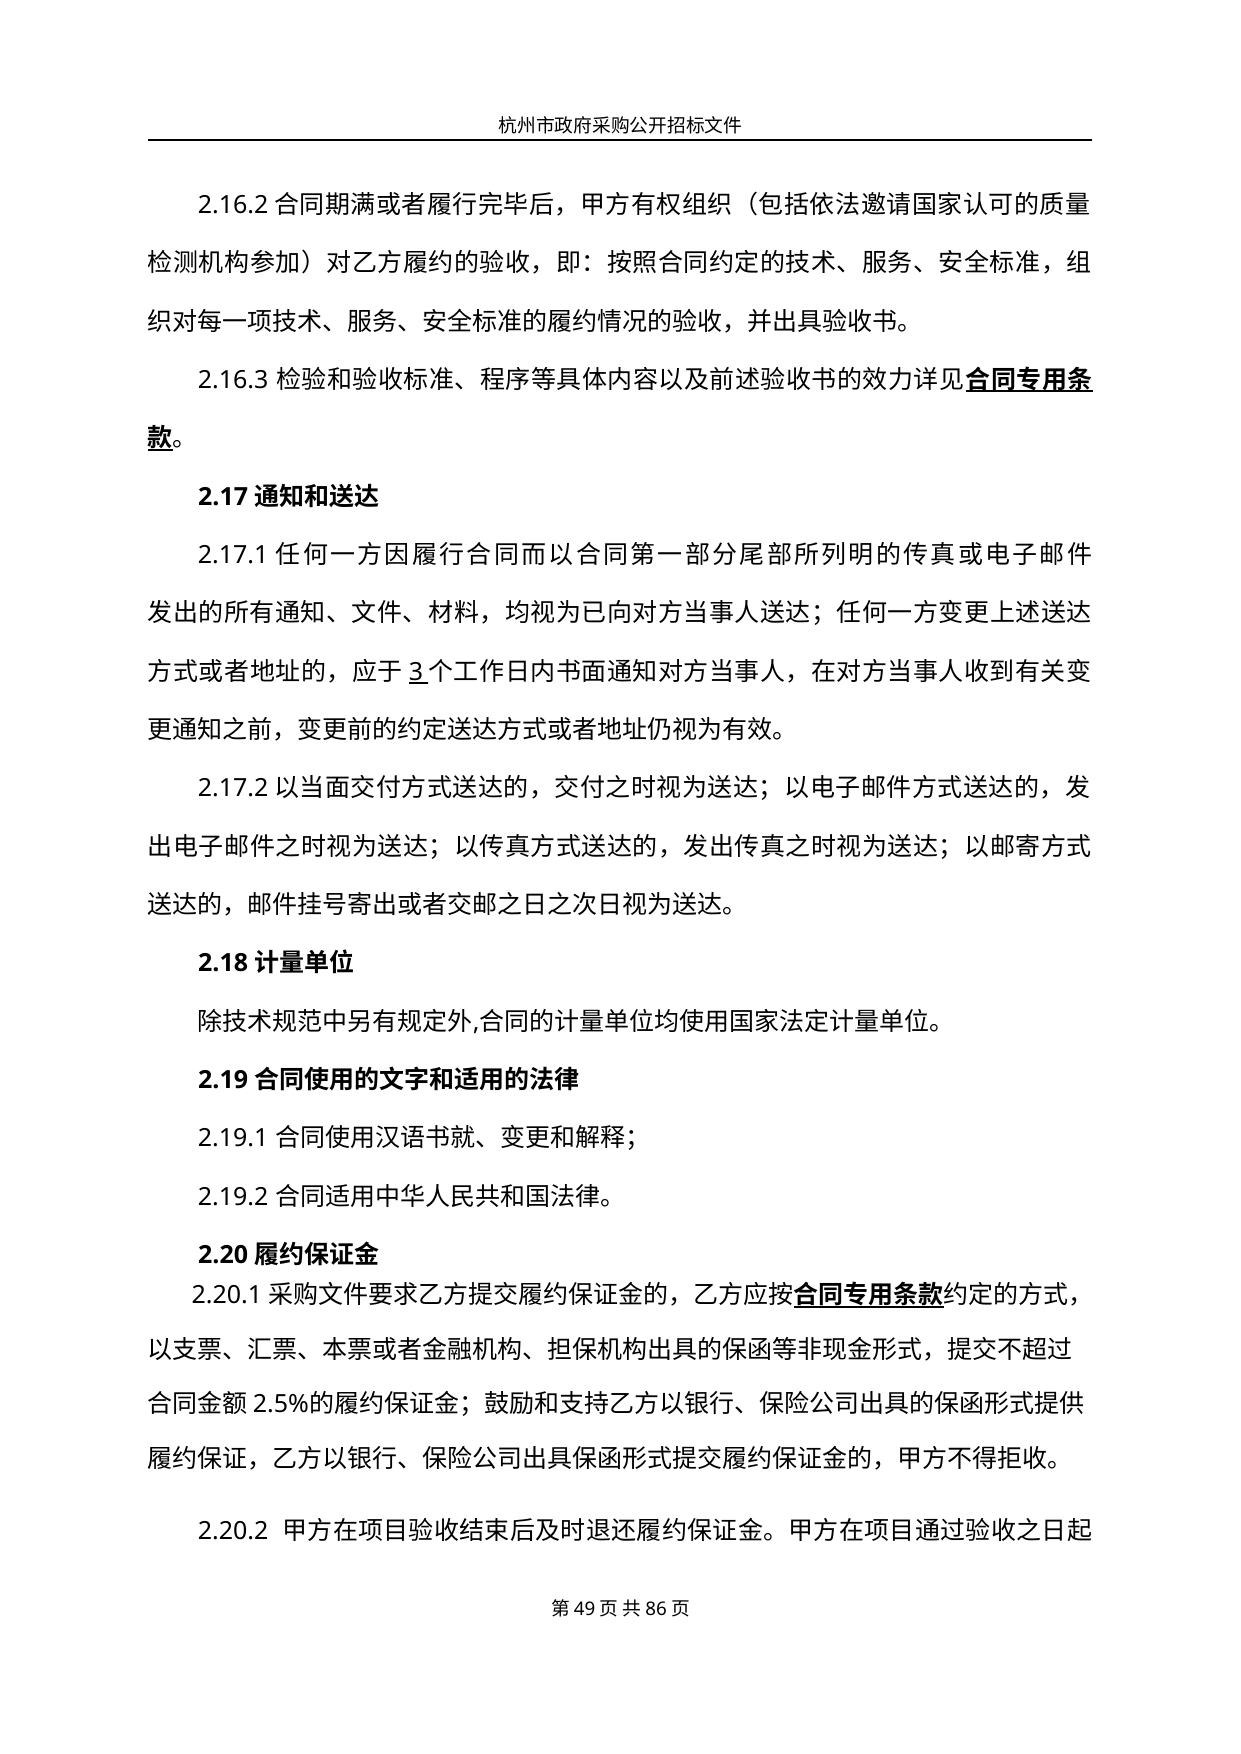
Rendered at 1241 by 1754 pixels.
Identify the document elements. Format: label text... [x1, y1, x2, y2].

text 2.16.3 检验和验收标准、程序等具体内容以及前述验收书的效力详见合同专用条款。 [148, 342, 1092, 458]
text 除技术规范中另有规定外,合同的计量单位均使用国家法定计量单位。 [148, 983, 1092, 1042]
text 2.17 通知和送达 [148, 458, 1092, 517]
text 2.16.2合同期满或者履行完毕后，甲方有权组织（包括依法邀请国家认可的质量检测机构参加）对乙方履约的验收，即：按照合同约定的技术、服务、安全标准，组织对每一项技术、服务、安全标准的履约情况的验收，并出具验收书。 [148, 167, 1092, 342]
text 2.20 履约保证金 [148, 1217, 1092, 1275]
text 2.17.1任何一方因履行合同而以合同第一部分尾部所列明的传真或电子邮件 发出的所有通知、文件、材料，均视为已向对方当事人送达；任何一方变更上述送达方式或者地址的，应于3个工作日内书面通知对方当事人，在对方当事人收到有关变更通知之前，变更前的约定送达方式或者地址仍视为有效。 [148, 517, 1092, 750]
text 2.20.1 采购文件要求乙方提交履约保证金的，乙方应按合同专用条款约定的方式，以支票、汇票、本票或者金融机构、担保机构出具的保函等非现金形式，提交不超过合同金额2.5%的履约保证金；鼓励和支持乙方以银行、保险公司出具的保函形式提供履约保证，乙方以银行、保险公司出具保函形式提交履约保证金的，甲方不得拒收。 [148, 1275, 1092, 1474]
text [148, 1492, 1092, 1551]
text 2.19.2 合同适用中华人民共和国法律。 [148, 1158, 1092, 1217]
text 2.19 合同使用的文字和适用的法律 [148, 1042, 1092, 1100]
text 2.17.2以当面交付方式送达的，交付之时视为送达；以电子邮件方式送达的，发出电子邮件之时视为送达；以传真方式送达的，发出传真之时视为送达；以邮寄方式送达的，邮件挂号寄出或者交邮之日之次日视为送达。 [148, 750, 1092, 925]
text 2.19.1 合同使用汉语书就、变更和解释； [148, 1100, 1092, 1158]
text 2.18 计量单位 [148, 925, 1092, 983]
